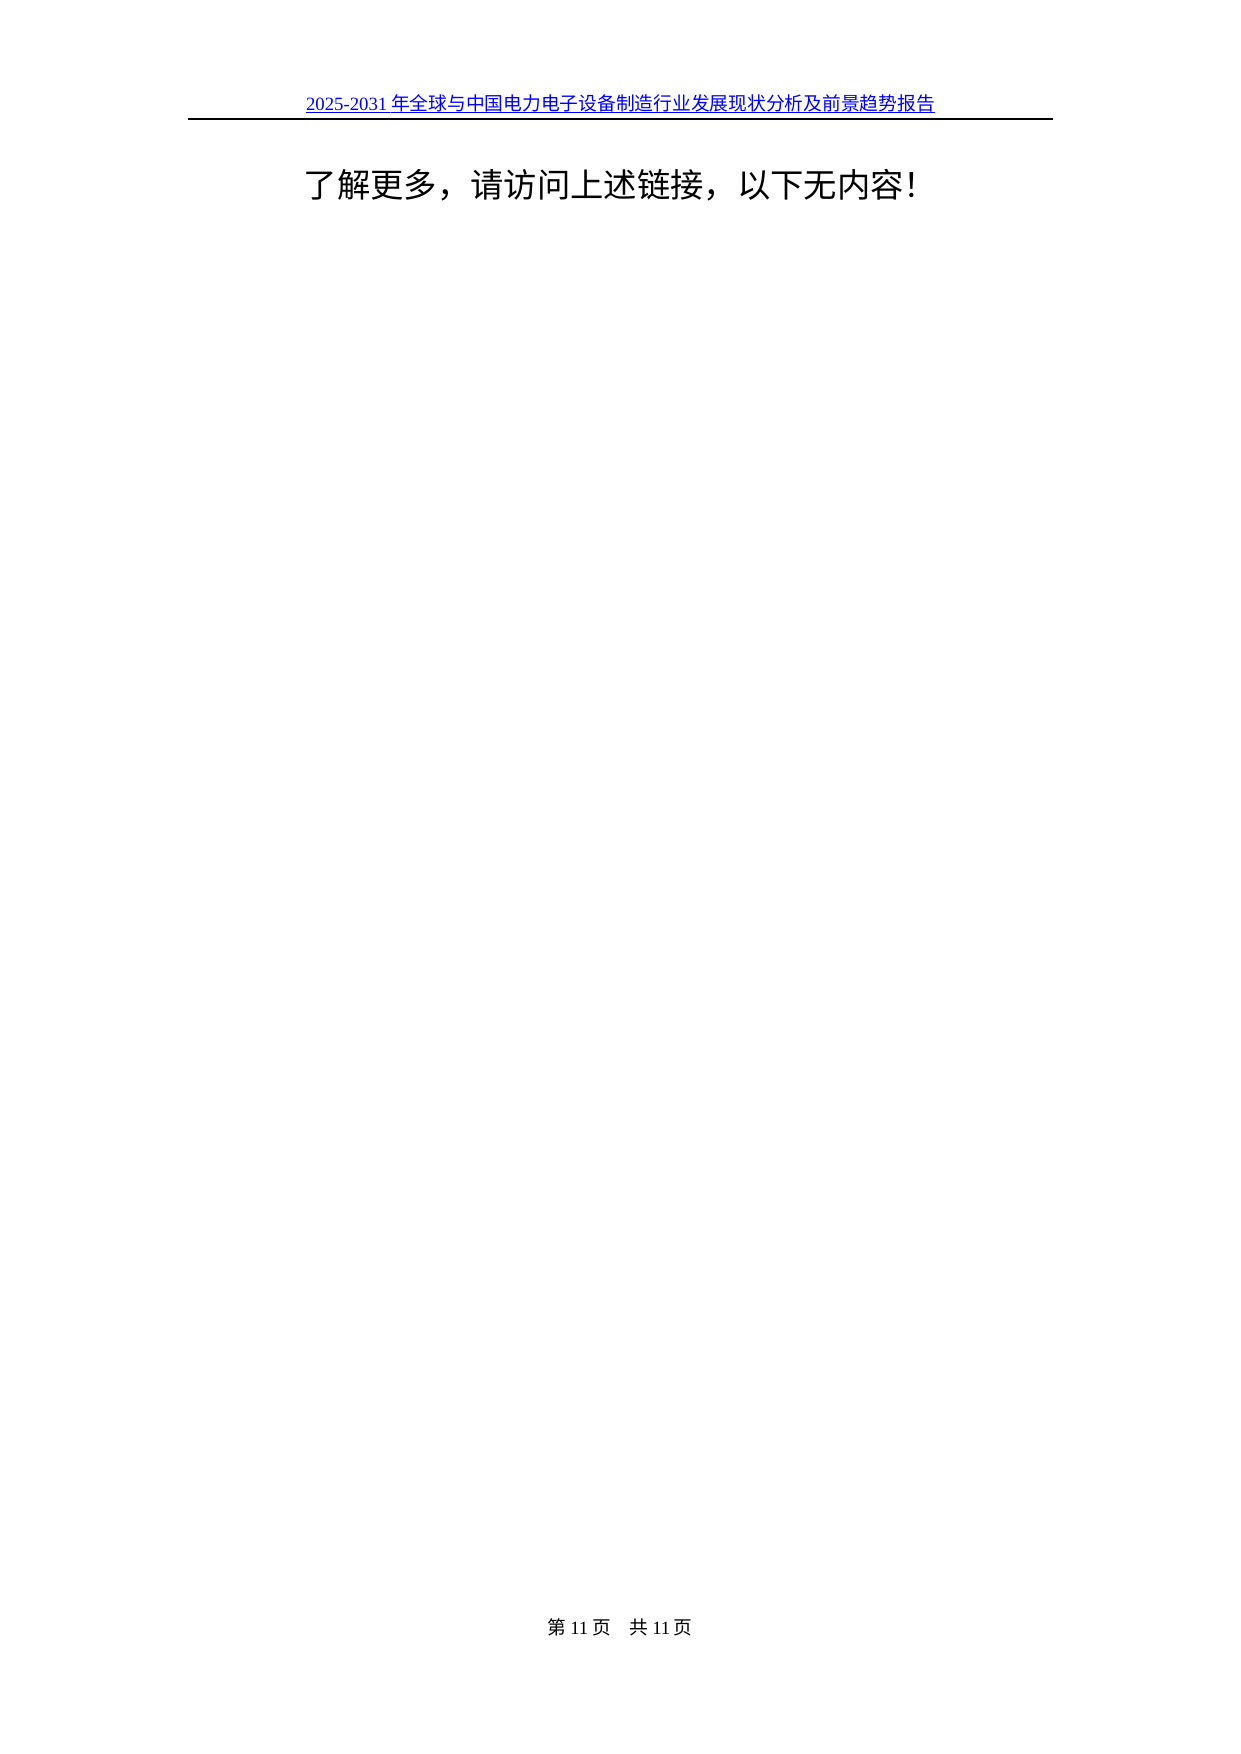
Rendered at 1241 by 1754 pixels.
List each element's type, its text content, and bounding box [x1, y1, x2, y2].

title 了解更多，请访问上述链接，以下无内容！ [187, 150, 1053, 215]
